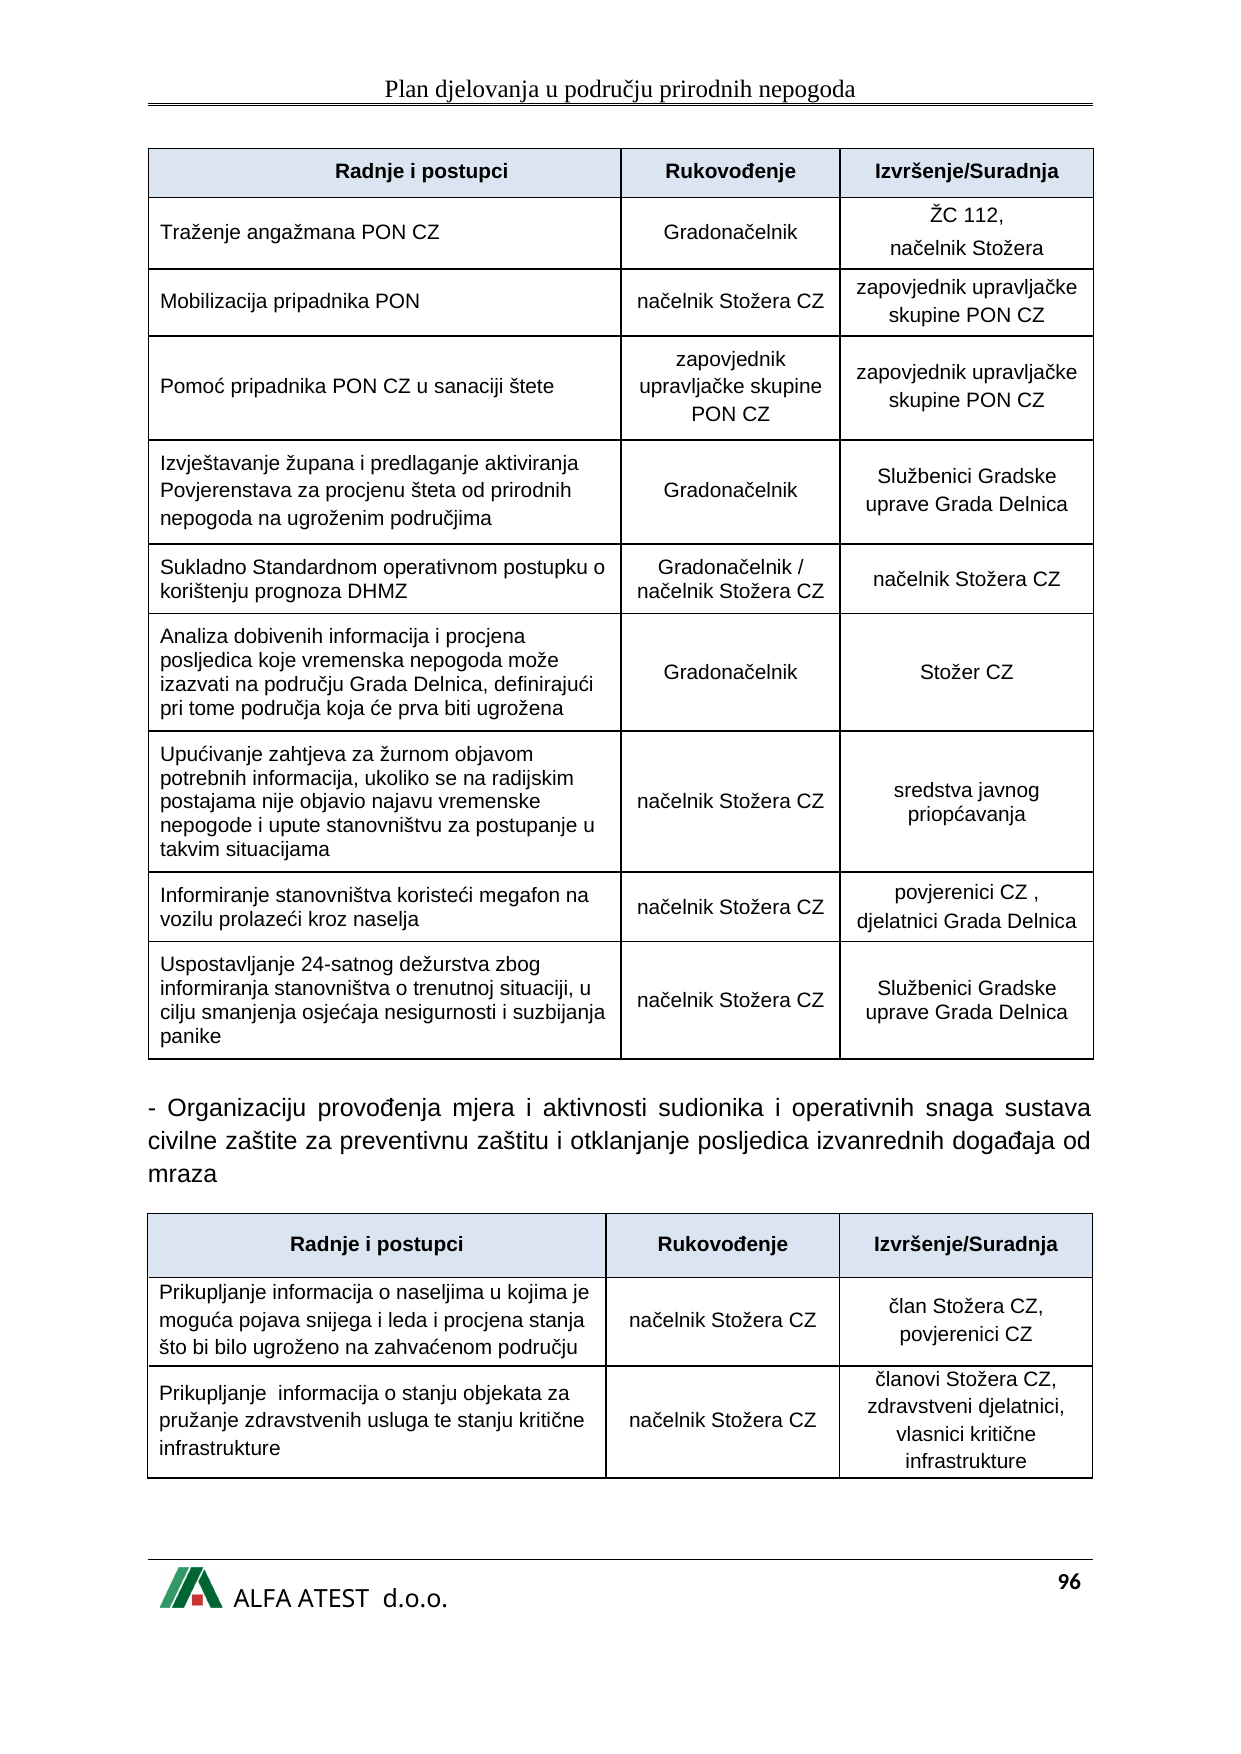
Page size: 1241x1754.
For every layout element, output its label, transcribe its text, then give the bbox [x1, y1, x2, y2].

table_cell načelnik Stožera CZ [622, 942, 839, 1058]
table_cell zapovjednik upravljačke skupine PON CZ [841, 337, 1093, 439]
table_cell zapovjednik upravljačke skupine PON CZ [841, 270, 1093, 335]
table_cell Gradonačelnik / načelnik Stožera CZ [622, 545, 839, 612]
table_header Radnje i postupci [149, 149, 620, 197]
table_cell Sukladno Standardnom operativnom postupku o korištenju prognoza DHMZ [149, 545, 620, 612]
table_cell Prikupljanje informacija o stanju objekata za pružanje zdravstvenih usluga te stanju kritične infrastrukture [148, 1366, 605, 1477]
table_cell načelnik Stožera CZ [622, 732, 839, 871]
table_cell Informiranje stanovništva koristeći megafon na vozilu prolazeći kroz naselja [149, 873, 620, 941]
table_cell Pomoć pripadnika PON CZ u sanaciji štete [149, 337, 620, 439]
table_cell Službenici Gradske uprave Grada Delnica [841, 441, 1093, 543]
table_cell članovi Stožera CZ, zdravstveni djelatnici, vlasnici kritične infrastrukture [840, 1367, 1092, 1477]
table_cell načelnik Stožera CZ [622, 270, 839, 335]
table_cell Službenici Gradske uprave Grada Delnica [841, 942, 1093, 1058]
table_cell Stožer CZ [841, 614, 1093, 730]
table_cell načelnik Stožera CZ [841, 545, 1093, 612]
table_header Izvršenje/Suradnja [841, 149, 1093, 197]
table_cell Gradonačelnik [622, 441, 839, 543]
table_header Izvršenje/Suradnja [840, 1214, 1092, 1277]
table_cell Traženje angažmana PON CZ [149, 198, 620, 268]
table_cell Uspostavljanje 24-satnog dežurstva zbog informiranja stanovništva o trenutnoj situaciji, u cilju smanjenja osjećaja nesigurnosti i suzbijanja panike [149, 942, 620, 1058]
table_cell Analiza dobivenih informacija i procjena posljedica koje vremenska nepogoda može izazvati na području Grada Delnica, definirajući pri tome područja koja će prva biti ugrožena [149, 614, 620, 730]
table_cell član Stožera CZ, povjerenici CZ [840, 1278, 1092, 1365]
table_cell Gradonačelnik [622, 198, 839, 268]
table_cell sredstva javnog priopćavanja [841, 732, 1093, 871]
table_cell Upućivanje zahtjeva za žurnom objavom potrebnih informacija, ukoliko se na radijskim postajama nije objavio najavu vremenske nepogode i upute stanovništvu za postupanje u takvim situacijama [149, 732, 620, 871]
table_header Radnje i postupci [148, 1214, 605, 1277]
table_cell povjerenici CZ , djelatnici Grada Delnica [841, 873, 1093, 941]
picture [159, 1567, 223, 1608]
table_cell načelnik Stožera CZ [607, 1278, 839, 1365]
table_cell zapovjednik upravljačke skupine PON CZ [622, 337, 839, 439]
table_cell načelnik Stožera CZ [622, 873, 839, 941]
table_cell Izvještavanje župana i predlaganje aktiviranja Povjerenstava za procjenu šteta od prirodnih nepogoda na ugroženim područjima [149, 441, 620, 543]
table_cell načelnik Stožera CZ [607, 1367, 839, 1477]
table_cell Mobilizacija pripadnika PON [149, 270, 620, 335]
table_header Rukovođenje [622, 149, 839, 197]
text - Organizaciju provođenja mjera i aktivnosti sudionika i operativnih snaga sustava civilne zaštite za preventivnu zaštitu i otklanjanje posljedica izvanrednih događaja od mraza [148, 1093, 1092, 1187]
table_cell Gradonačelnik [622, 614, 839, 730]
table_cell ŽC 112, načelnik Stožera [841, 198, 1093, 268]
table_header Rukovođenje [607, 1214, 839, 1277]
table_cell Prikupljanje informacija o naseljima u kojima je moguća pojava snijega i leda i procjena stanja što bi bilo ugroženo na zahvaćenom području [148, 1278, 605, 1365]
